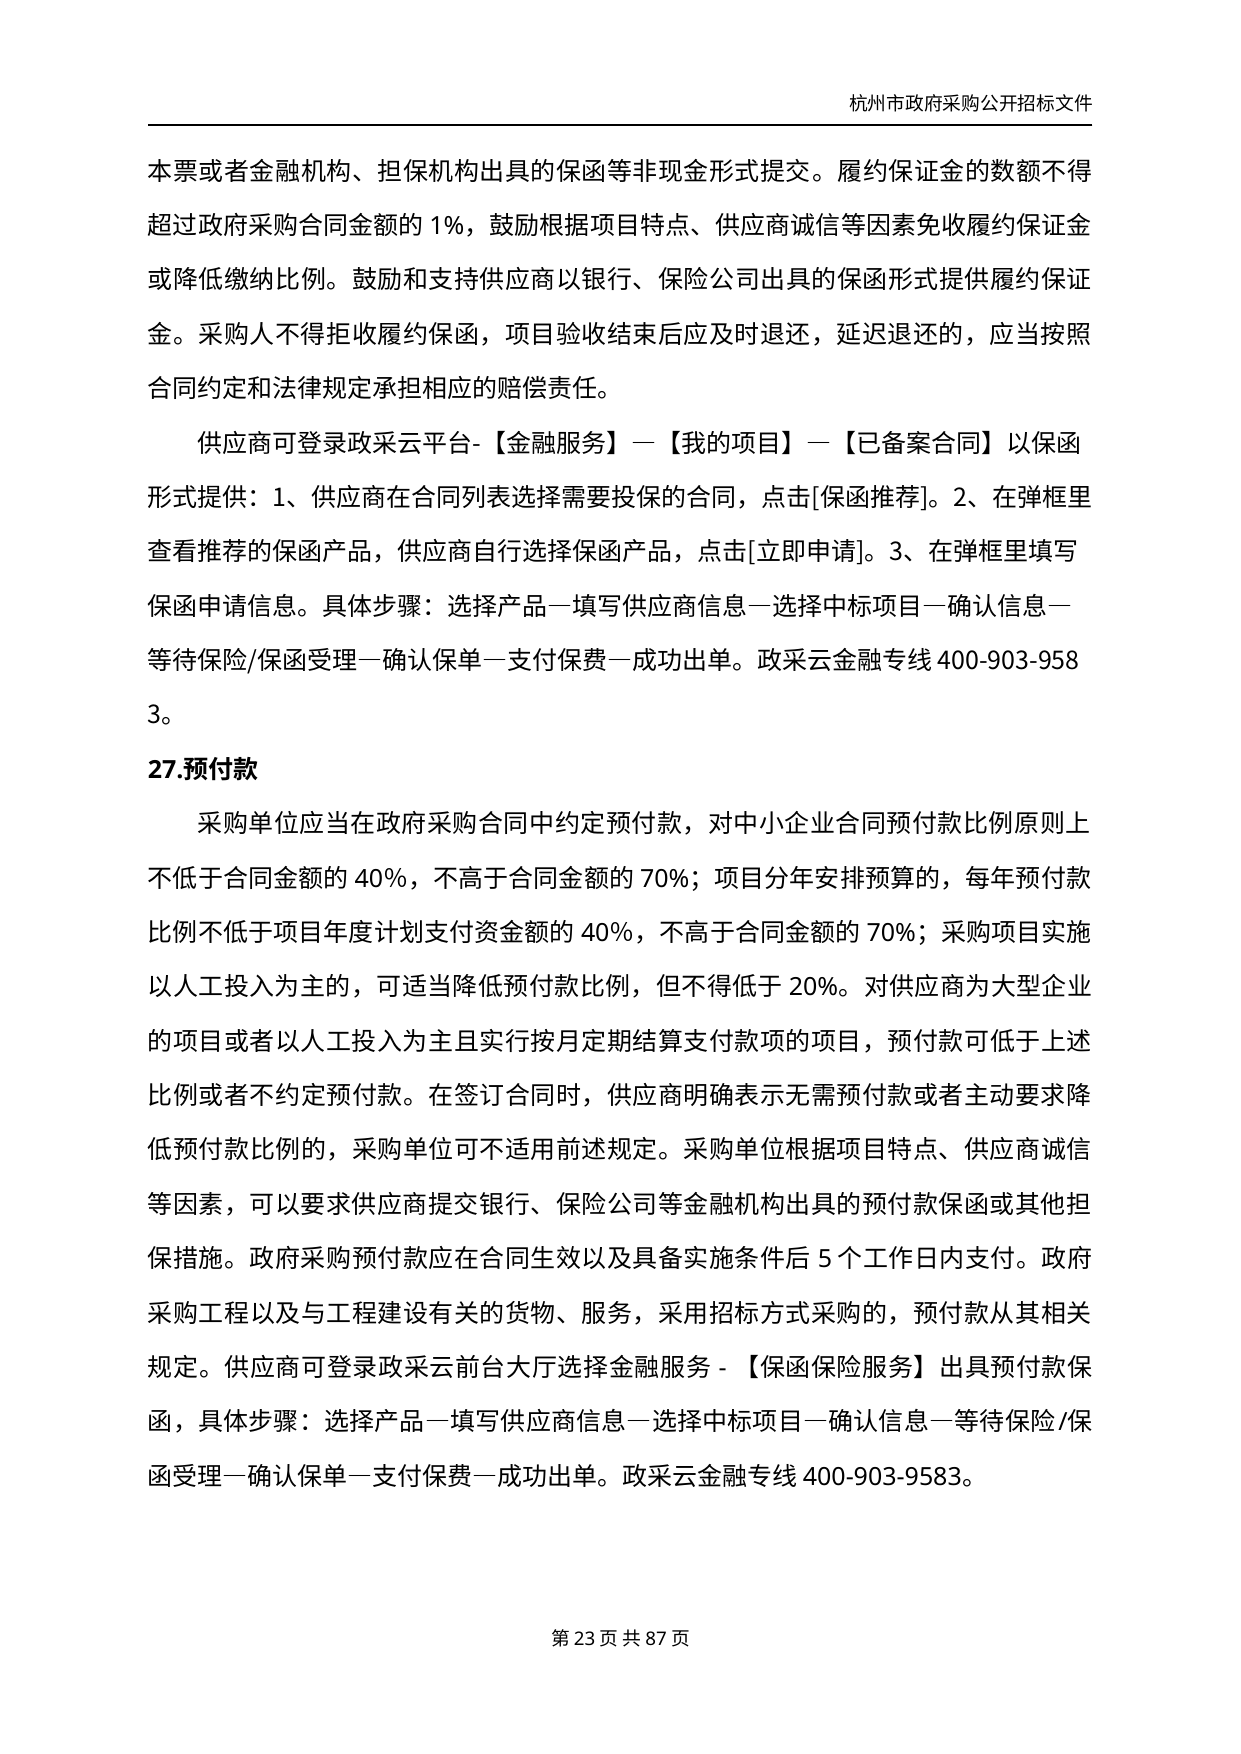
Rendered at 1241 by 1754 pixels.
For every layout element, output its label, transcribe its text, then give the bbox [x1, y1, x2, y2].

subtitle 27.预付款 [148, 749, 1092, 786]
subtitle 供应商可登录政采云平台-【金融服务】—【我的项目】—【已备案合同】以保函形式提供：1、供应商在合同列表选择需要投保的合同，点击[保函推荐]。2、在弹框里查看推荐的保函产品，供应商自行选择保函产品，点击[立即申请]。3、在弹框里填写保函申请信息。具体步骤：选择产品—填写供应商信息—选择中标项目—确认信息—等待保险/保函受理—确认保单—支付保费—成功出单。政采云金融专线400-903-9583。 [148, 423, 1092, 731]
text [148, 151, 1092, 405]
text 采购单位应当在政府采购合同中约定预付款，对中小企业合同预付款比例原则上不低于合同金额的40％，不高于合同金额的70%；项目分年安排预算的，每年预付款比例不低于项目年度计划支付资金额的40％，不高于合同金额的70%；采购项目实施以人工投入为主的，可适当降低预付款比例，但不得低于20%。对供应商为大型企业的项目或者以人工投入为主且实行按月定期结算支付款项的项目，预付款可低于上述比例或者不约定预付款。在签订合同时，供应商明确表示无需预付款或者主动要求降低预付款比例的，采购单位可不适用前述规定。采购单位根据项目特点、供应商诚信等因素，可以要求供应商提交银行、保险公司等金融机构出具的预付款保函或其他担保措施。政府采购预付款应在合同生效以及具备实施条件后5个工作日内支付。政府采购工程以及与工程建设有关的货物、服务，采用招标方式采购的，预付款从其相关规定。供应商可登录政采云前台大厅选择金融服务 - 【保函保险服务】出具预付款保函，具体步骤：选择产品—填写供应商信息—选择中标项目—确认信息—等待保险/保函受理—确认保单—支付保费—成功出单。政采云金融专线400-903-9583。 [148, 804, 1092, 1492]
